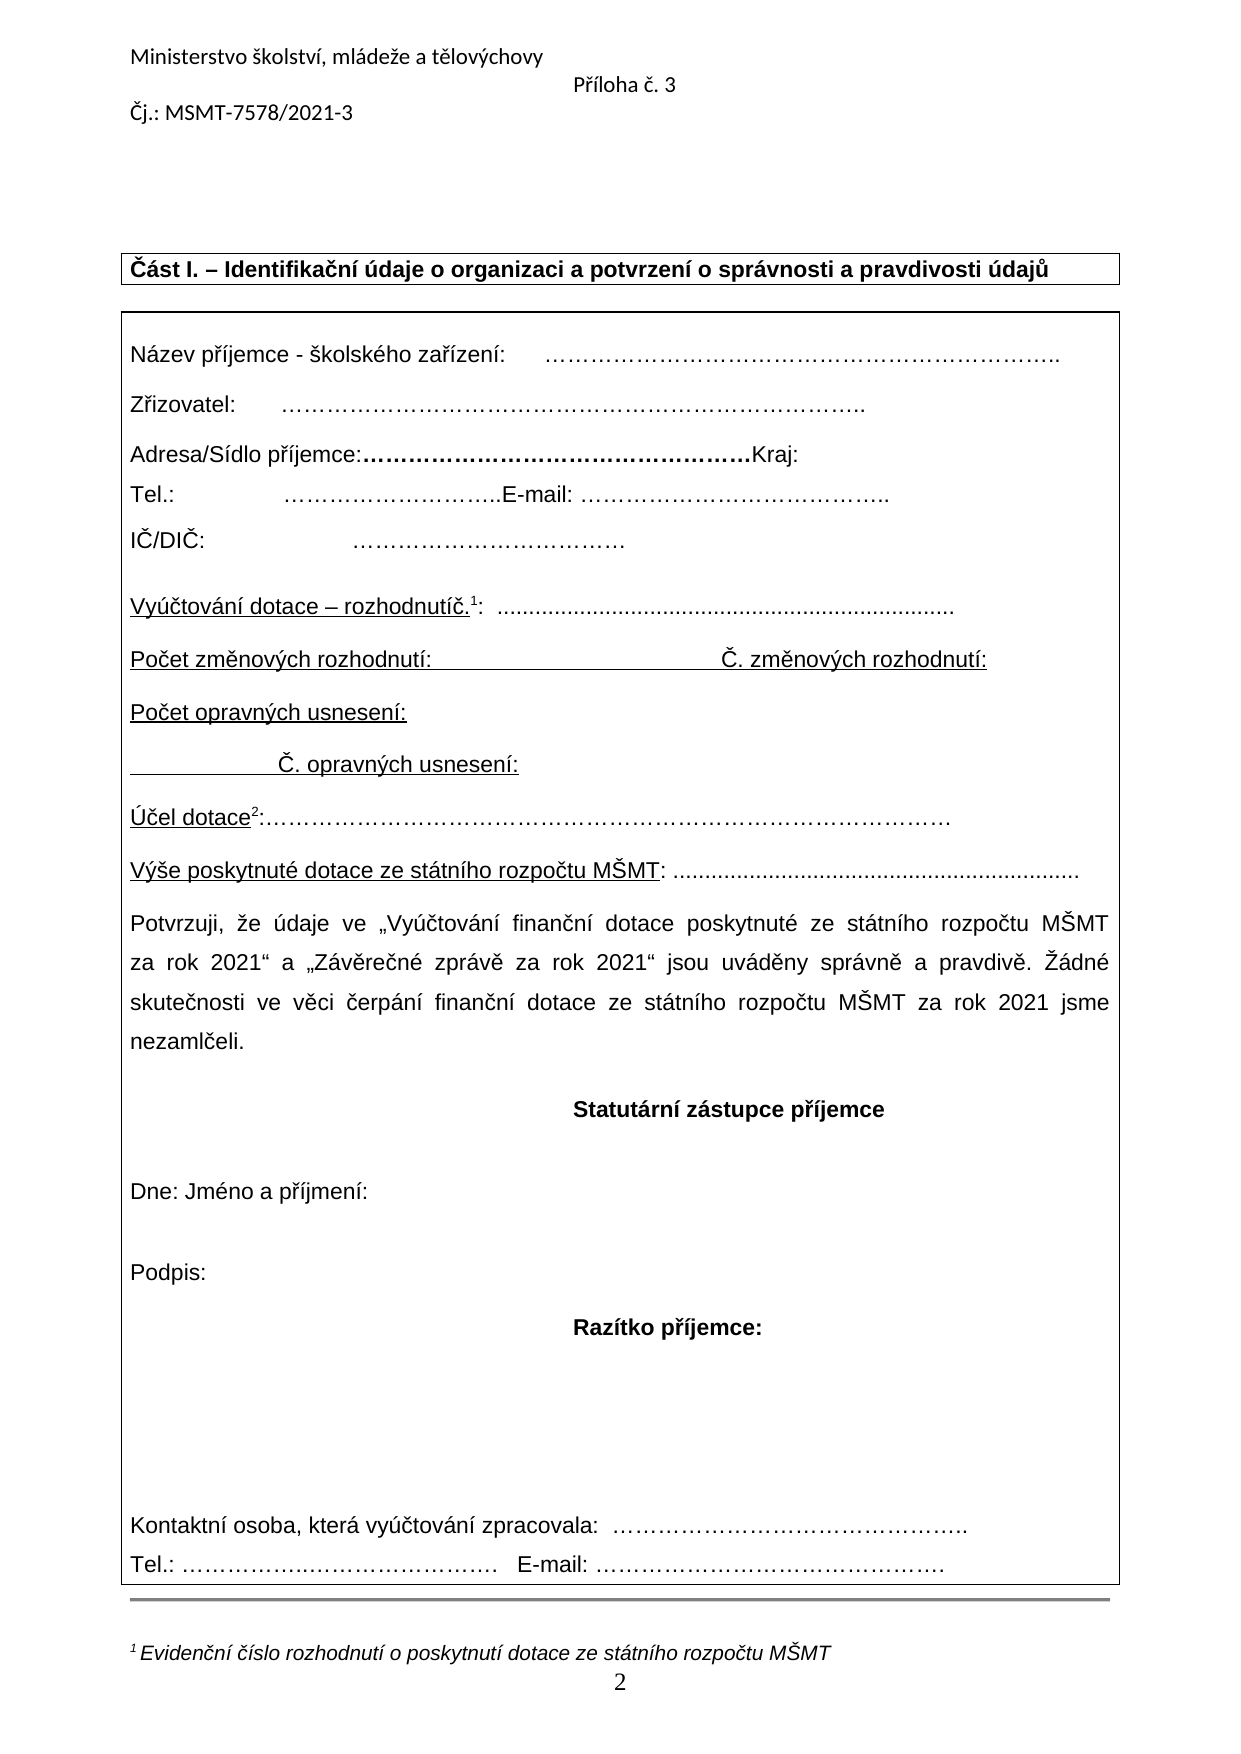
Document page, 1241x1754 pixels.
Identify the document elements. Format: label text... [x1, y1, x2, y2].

text Č. opravných usnesení: [130, 751, 1110, 778]
text Výše poskytnuté dotace ze státního rozpočtu MŠMT: ................................................................ [130, 857, 1110, 883]
text Tel.: ………………………..E-mail: ………………………………….. [122, 478, 1119, 507]
text Tel.: ……………..……………………. E-mail: ………………………………………. [122, 1550, 1119, 1584]
text Statutární zástupce příjemce [130, 1096, 1110, 1123]
title Zřizovatel: ………………………………………………………………….. [122, 388, 1119, 417]
text Počet opravných usnesení: [130, 699, 1110, 725]
text Počet změnových rozhodnutí: Č. změnových rozhodnutí: [130, 646, 1110, 672]
text Vyúčtování dotace – rozhodnutíč.1: ........................................................................ [130, 593, 1110, 620]
text Dne: Jméno a příjmení: [130, 1178, 1110, 1204]
text Razítko příjemce: [130, 1314, 1110, 1341]
text IČ/DIČ: ……………………………… [122, 524, 1119, 554]
text Kontaktní osoba, která vyúčtování zpracovala: ……………………………………….. [122, 1511, 1119, 1538]
title Adresa/Sídlo příjemce:……………………………………………Kraj: [122, 438, 1119, 468]
text Podpis: [130, 1259, 1110, 1286]
text Potvrzuji, že údaje ve „Vyúčtování finanční dotace poskytnuté ze státního rozpočtu MŠMT za rok 2021“ a „Závěrečné zprávě za rok 2021“ jsou uváděny správně a pravdivě. Žádné skutečnosti ve věci čerpání finanční dotace ze státního rozpočtu MŠMT za rok 2021 jsme nezamlčeli. [130, 909, 1110, 1054]
title Název příjemce - školského zařízení: ………………………………………………………….. [130, 341, 1110, 367]
text 1 Evidenční číslo rozhodnutí o poskytnutí dotace ze státního rozpočtu MŠMT [130, 1641, 1110, 1665]
text Část I. – Identifikační údaje o organizaci a potvrzení o správnosti a pravdivosti údajů [122, 254, 1119, 284]
text Účel dotace2:……………………………………………………………………………… [130, 804, 1110, 831]
